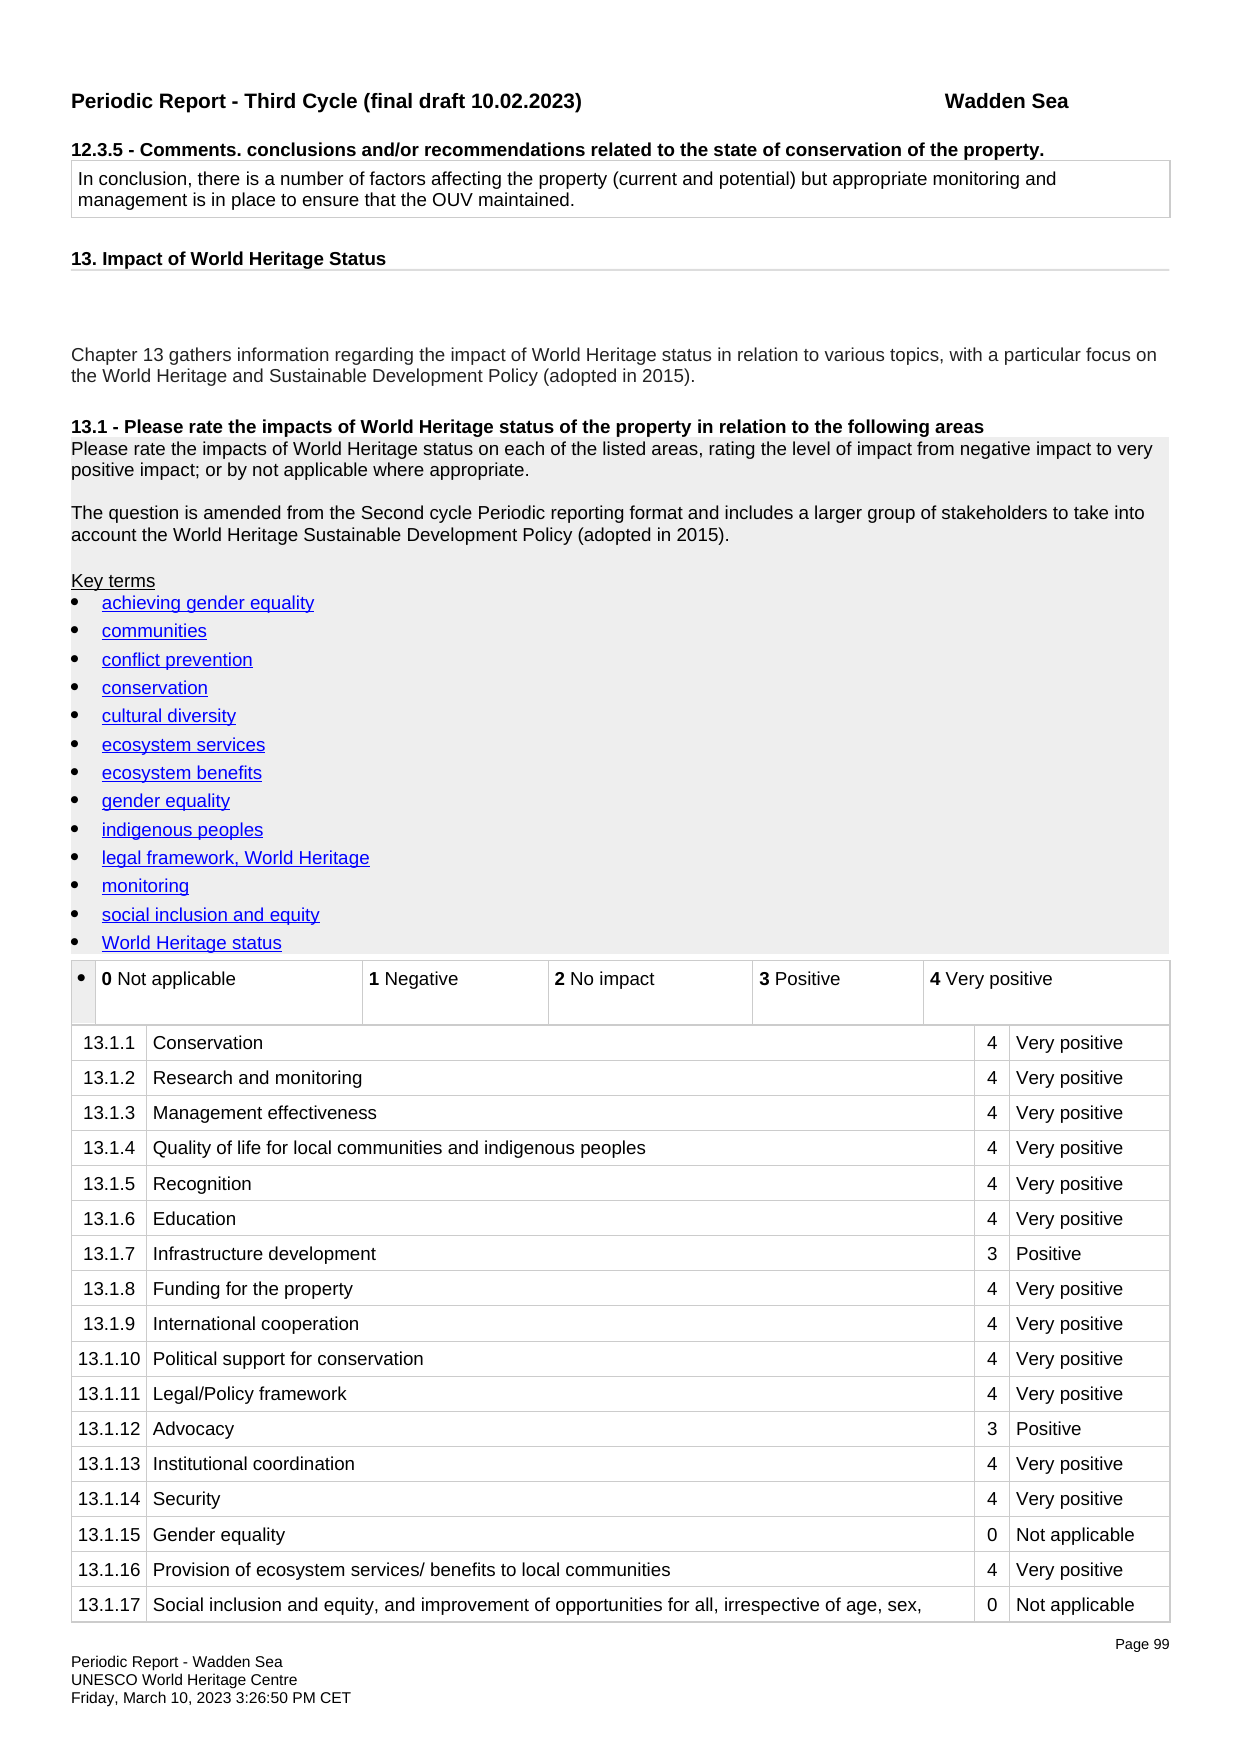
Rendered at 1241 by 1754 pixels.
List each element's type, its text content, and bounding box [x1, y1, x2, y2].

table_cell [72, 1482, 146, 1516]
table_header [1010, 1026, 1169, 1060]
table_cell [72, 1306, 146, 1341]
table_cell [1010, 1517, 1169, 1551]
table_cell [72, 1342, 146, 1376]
subtitle 13.1 - Please rate the impacts of World Heritage status of the property in relation to the following areas [71, 416, 1169, 437]
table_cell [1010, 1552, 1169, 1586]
subtitle 12.3.5 - Comments. conclusions and/or recommendations related to the state of conservation of the property. [71, 139, 1169, 160]
list indigenous peoples [71, 818, 1169, 841]
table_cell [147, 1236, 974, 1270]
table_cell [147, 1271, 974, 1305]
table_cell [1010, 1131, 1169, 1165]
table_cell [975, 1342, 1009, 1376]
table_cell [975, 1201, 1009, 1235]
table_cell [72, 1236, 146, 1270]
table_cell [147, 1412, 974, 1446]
list conservation [71, 677, 1169, 699]
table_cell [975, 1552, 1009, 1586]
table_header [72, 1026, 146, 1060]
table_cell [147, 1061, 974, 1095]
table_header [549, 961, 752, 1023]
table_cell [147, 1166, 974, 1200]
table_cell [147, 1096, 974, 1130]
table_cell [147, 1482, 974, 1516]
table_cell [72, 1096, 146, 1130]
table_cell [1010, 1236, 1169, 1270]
list World Heritage status [71, 932, 1169, 954]
list cultural diversity [71, 705, 1169, 727]
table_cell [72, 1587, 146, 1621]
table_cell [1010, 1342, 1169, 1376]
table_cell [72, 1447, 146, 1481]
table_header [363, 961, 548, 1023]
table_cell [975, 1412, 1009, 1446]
text Please rate the impacts of World Heritage status on each of the listed areas, rating the level of impact from negative impact to very positive impact; or by not applicable where appropriate. The question is amended from the Second cycle Periodic reporting format and includes a larger group of stakeholders to take into account the World Heritage Sustainable Development Policy (adopted in 2015). [71, 437, 1169, 545]
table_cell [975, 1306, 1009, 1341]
list ecosystem benefits [71, 762, 1169, 784]
text Chapter 13 gathers information regarding the impact of World Heritage status in relation to various topics, with a particular focus on the World Heritage and Sustainable Development Policy (adopted in 2015). [71, 343, 1169, 387]
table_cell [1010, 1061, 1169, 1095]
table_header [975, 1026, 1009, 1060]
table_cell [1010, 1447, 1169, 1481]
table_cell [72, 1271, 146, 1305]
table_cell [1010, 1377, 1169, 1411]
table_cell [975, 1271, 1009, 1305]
text Key terms [71, 570, 1169, 592]
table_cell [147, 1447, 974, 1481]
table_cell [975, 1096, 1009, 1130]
list social inclusion and equity [71, 903, 1169, 926]
subtitle 13. Impact of World Heritage Status [71, 247, 1169, 268]
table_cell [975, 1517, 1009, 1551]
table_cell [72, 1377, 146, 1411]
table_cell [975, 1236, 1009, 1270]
list conflict prevention [71, 648, 1169, 671]
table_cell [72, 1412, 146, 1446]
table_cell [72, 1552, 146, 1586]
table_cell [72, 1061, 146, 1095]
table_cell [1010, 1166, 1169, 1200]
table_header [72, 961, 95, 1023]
list achieving gender equality [71, 592, 1169, 614]
list gender equality [71, 790, 1169, 812]
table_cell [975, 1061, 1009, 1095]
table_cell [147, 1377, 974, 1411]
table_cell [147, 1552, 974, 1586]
list monitoring [71, 875, 1169, 897]
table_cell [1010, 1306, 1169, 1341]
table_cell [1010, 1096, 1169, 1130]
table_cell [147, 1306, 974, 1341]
list communities [71, 620, 1169, 642]
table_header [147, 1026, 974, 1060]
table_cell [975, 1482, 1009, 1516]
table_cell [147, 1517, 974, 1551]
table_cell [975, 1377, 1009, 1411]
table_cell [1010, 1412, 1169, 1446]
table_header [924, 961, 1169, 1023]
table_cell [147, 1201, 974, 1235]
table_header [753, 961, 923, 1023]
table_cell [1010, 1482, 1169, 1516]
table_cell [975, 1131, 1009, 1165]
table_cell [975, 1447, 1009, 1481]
list ecosystem services [71, 733, 1169, 756]
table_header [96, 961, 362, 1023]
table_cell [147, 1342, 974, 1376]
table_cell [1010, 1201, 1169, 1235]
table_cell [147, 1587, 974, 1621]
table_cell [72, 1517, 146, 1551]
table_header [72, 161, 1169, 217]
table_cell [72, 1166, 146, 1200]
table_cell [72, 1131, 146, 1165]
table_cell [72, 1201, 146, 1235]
list legal framework, World Heritage [71, 847, 1169, 869]
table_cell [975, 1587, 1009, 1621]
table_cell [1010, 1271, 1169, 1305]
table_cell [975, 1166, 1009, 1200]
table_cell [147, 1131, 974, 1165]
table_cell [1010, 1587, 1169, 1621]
